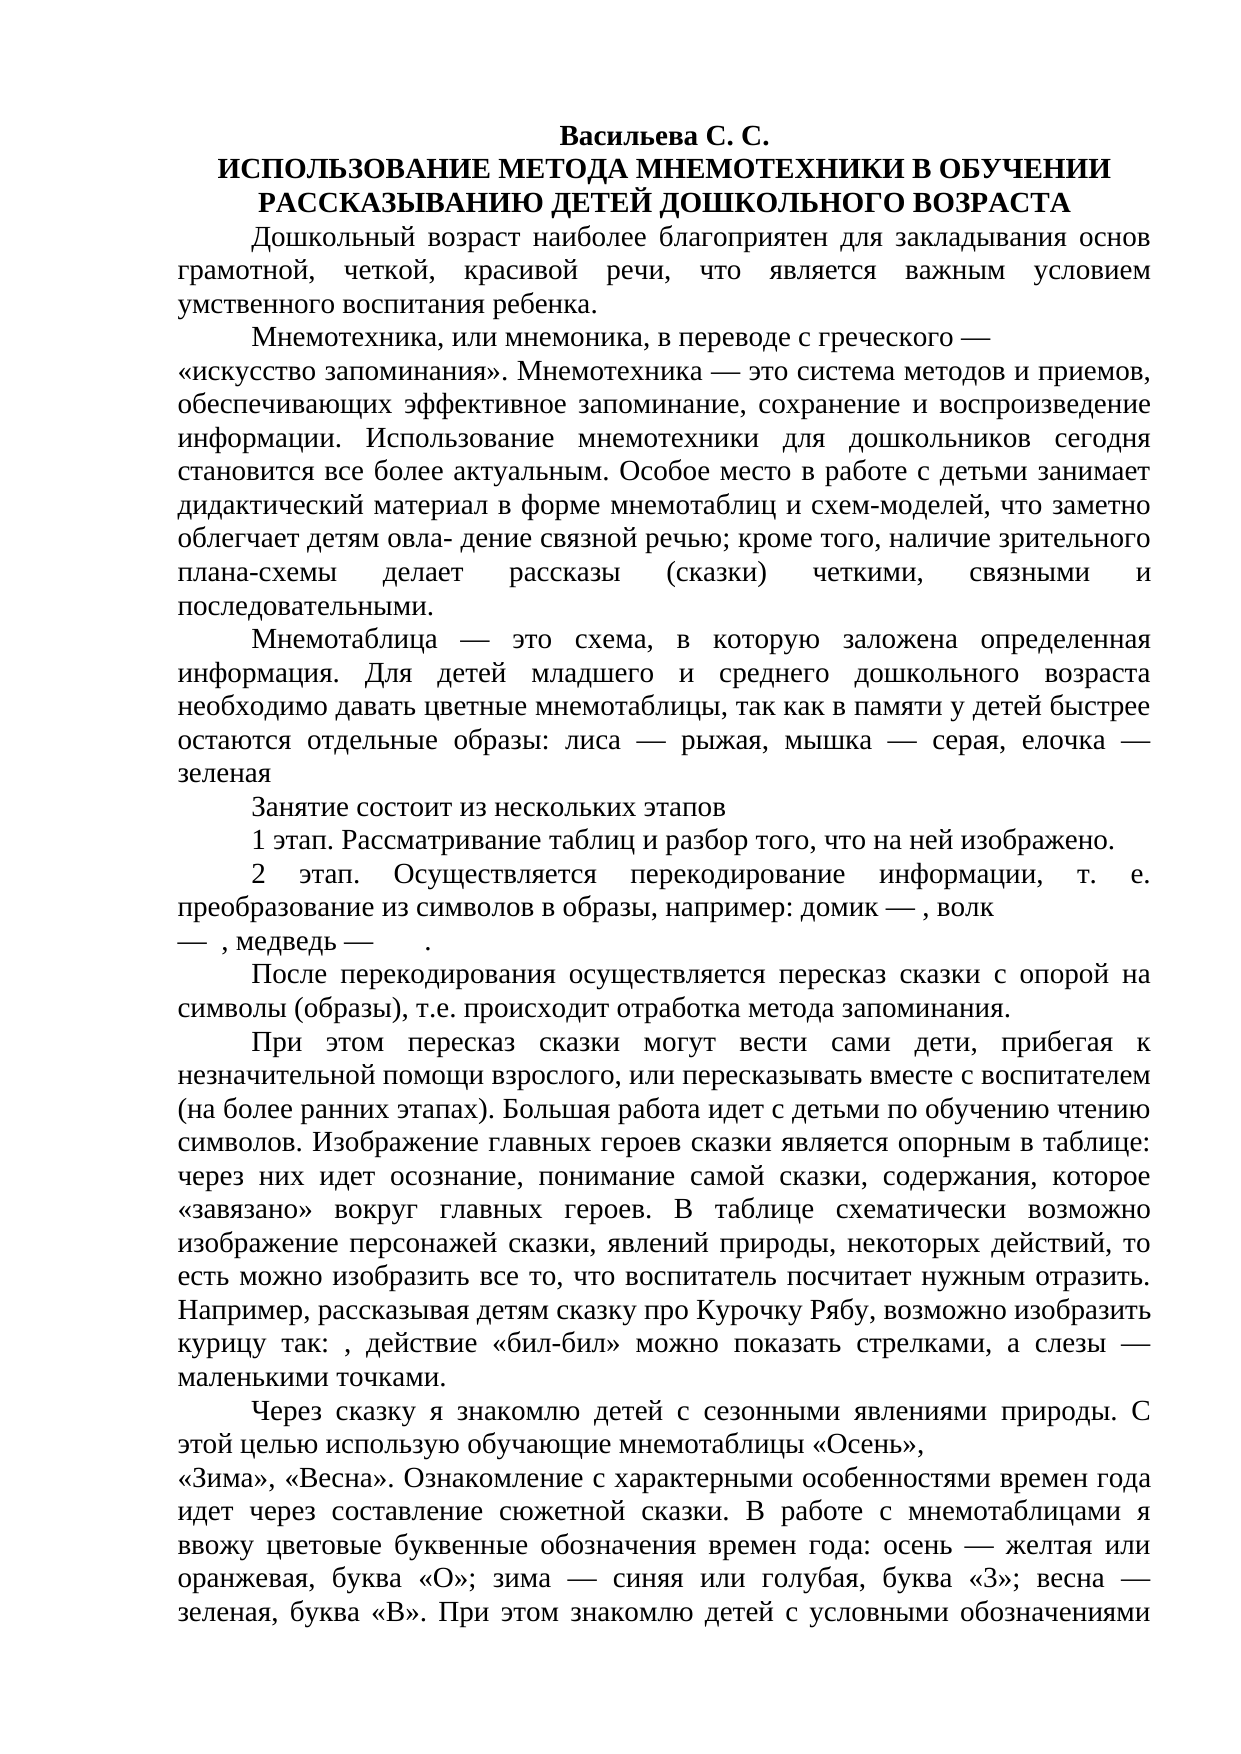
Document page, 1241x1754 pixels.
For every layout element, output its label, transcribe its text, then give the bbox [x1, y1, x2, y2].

text 1 этап. Рассматривание таблиц и разбор того, что на ней изображено. [177, 822, 1152, 856]
text Мнемотехника, или мнемоника, в переводе с греческого — [177, 319, 1152, 353]
text ИСПОЛЬЗОВАНИЕ МЕТОДА МНЕМОТЕХНИКИ В ОБУЧЕНИИ РАССКАЗЫВАНИЮ ДЕТЕЙ ДОШКОЛЬНОГО ВОЗРАСТА [177, 152, 1152, 219]
text При этом пересказ сказки могут вести сами дети, прибегая к незначительной помощи взрослого, или пересказывать вместе с воспитателем (на более ранних этапах). Большая работа идет с детьми по обучению чтению символов. Изображение главных героев сказки является опорным в таблице: через них идет осознание, понимание самой сказки, содержания, которое «завязано» вокруг главных героев. В таблице схематически возможно изображение персонажей сказки, явлений природы, некоторых действий, то есть можно изобразить все то, что воспитатель посчитает нужным отразить. Например, рассказывая детям сказку про Курочку Рябу, возможно изобразить курицу так: , действие «бил-бил» можно показать стрелками, а слезы — маленькими точками. [177, 1024, 1152, 1393]
text 2 этап. Осуществляется перекодирование информации, т. е. преобразование из символов в образы, например: домик — , волк [177, 856, 1152, 923]
text Дошкольный возраст наиболее благоприятен для закладывания основ грамотной, четкой, красивой речи, что является важным условием умственного воспитания ребенка. [177, 219, 1152, 319]
text Васильева С. С. [177, 118, 1152, 152]
text Занятие состоит из нескольких этапов [177, 789, 1152, 822]
text Мнемотаблица — это схема, в которую заложена определенная информация. Для детей младшего и среднего дошкольного возраста необходимо давать цветные мнемотаблицы, так как в памяти у детей быстрее остаются отдельные образы: лиса — рыжая, мышка — серая, елочка — зеленая [177, 621, 1152, 789]
text После перекодирования осуществляется пересказ сказки с опорой на символы (образы), т.е. происходит отработка метода запоминания. [177, 957, 1152, 1024]
text «искусство запоминания». Мнемотехника — это система методов и приемов, обеспечивающих эффективное запоминание, сохранение и воспроизведение информации. Использование мнемотехники для дошкольников сегодня становится все более актуальным. Особое место в работе с детьми занимает дидактический материал в форме мнемотаблиц и схем-моделей, что заметно облегчает детям овла- дение связной речью; кроме того, наличие зрительного плана-схемы делает рассказы (сказки) четкими, связными и последовательными. [177, 353, 1152, 621]
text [177, 1460, 1152, 1627]
text Через сказку я знакомлю детей с сезонными явлениями природы. С этой целью использую обучающие мнемотаблицы «Осень», [177, 1393, 1152, 1460]
text — , медведь — . [177, 923, 1152, 957]
